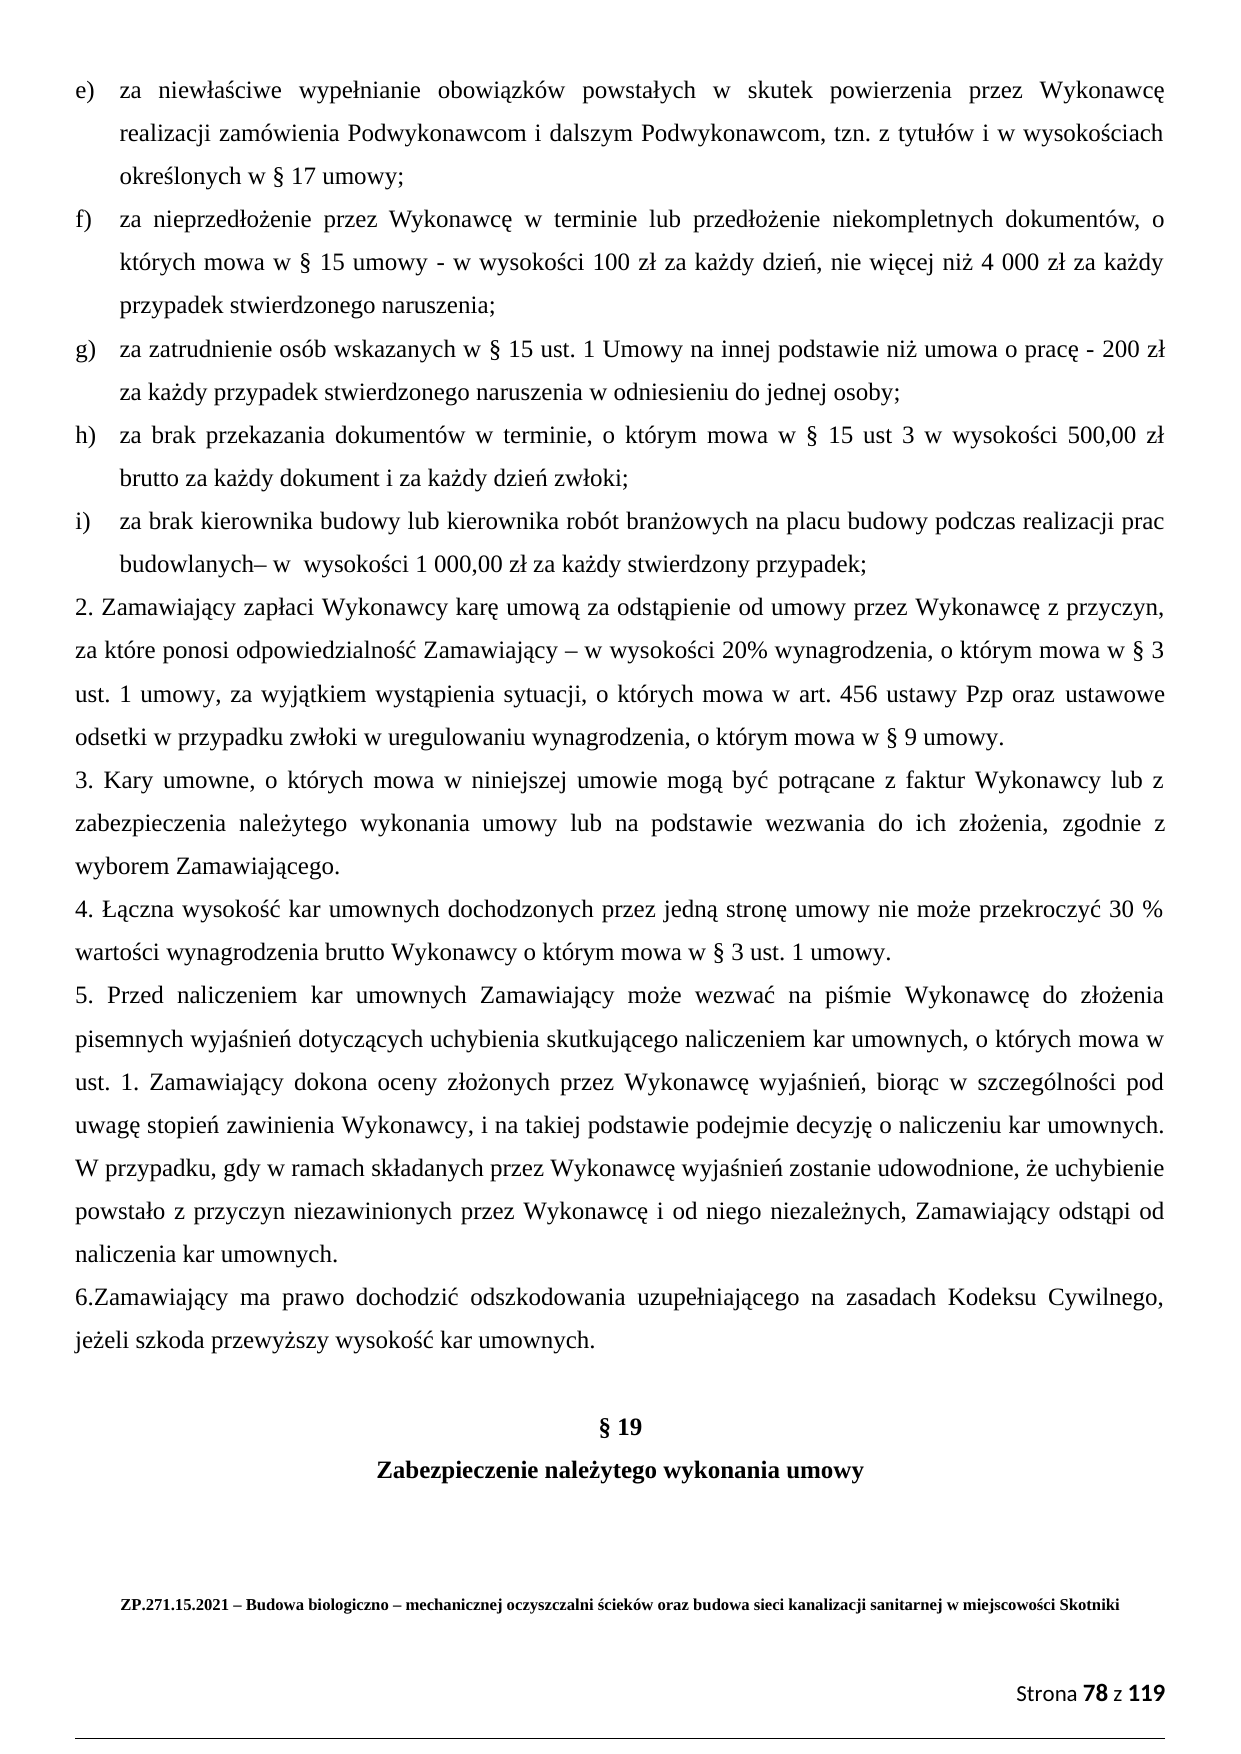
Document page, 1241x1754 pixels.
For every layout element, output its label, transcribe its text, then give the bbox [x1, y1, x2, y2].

text 5. Przed naliczeniem kar umownych Zamawiający może wezwać na piśmie Wykonawcę do złożenia pisemnych wyjaśnień dotyczących uchybienia skutkującego naliczeniem kar umownych, o których mowa w ust. 1. Zamawiający dokona oceny złożonych przez Wykonawcę wyjaśnień, biorąc w szczególności pod uwagę stopień zawinienia Wykonawcy, i na takiej podstawie podejmie decyzję o naliczeniu kar umownych. W przypadku, gdy w ramach składanych przez Wykonawcę wyjaśnień zostanie udowodnione, że uchybienie powstało z przyczyn niezawinionych przez Wykonawcę i od niego niezależnych, Zamawiający odstąpi od naliczenia kar umownych. [75, 981, 1165, 1268]
list za brak kierownika budowy lub kierownika robót branżowych na placu budowy podczas realizacji prac budowlanych– w wysokości 1 000,00 zł za każdy stwierdzony przypadek; [75, 506, 1165, 578]
text § 19 [75, 1412, 1165, 1441]
text 3. Kary umowne, o których mowa w niniejszej umowie mogą być potrącane z faktur Wykonawcy lub z zabezpieczenia należytego wykonania umowy lub na podstawie wezwania do ich złożenia, zgodnie z wyborem Zamawiającego. [75, 765, 1165, 880]
text 2. Zamawiający zapłaci Wykonawcy karę umową za odstąpienie od umowy przez Wykonawcę z przyczyn, za które ponosi odpowiedzialność Zamawiający – w wysokości 20% wynagrodzenia, o którym mowa w § 3 ust. 1 umowy, za wyjątkiem wystąpienia sytuacji, o których mowa w art. 456 ustawy Pzp oraz ustawowe odsetki w przypadku zwłoki w uregulowaniu wynagrodzenia, o którym mowa w § 9 umowy. [75, 592, 1165, 751]
text 6.Zamawiający ma prawo dochodzić odszkodowania uzupełniającego na zasadach Kodeksu Cywilnego, jeżeli szkoda przewyższy wysokość kar umownych. [75, 1282, 1165, 1354]
list za zatrudnienie osób wskazanych w § 15 ust. 1 Umowy na innej podstawie niż umowa o pracę - 200 zł za każdy przypadek stwierdzonego naruszenia w odniesieniu do jednej osoby; [75, 334, 1165, 406]
text 4. Łączna wysokość kar umownych dochodzonych przez jedną stronę umowy nie może przekroczyć 30 % wartości wynagrodzenia brutto Wykonawcy o którym mowa w § 3 ust. 1 umowy. [75, 894, 1165, 966]
list za nieprzedłożenie przez Wykonawcę w terminie lub przedłożenie niekompletnych dokumentów, o których mowa w § 15 umowy - w wysokości 100 zł za każdy dzień, nie więcej niż 4 000 zł za każdy przypadek stwierdzonego naruszenia; [75, 204, 1165, 319]
list za brak przekazania dokumentów w terminie, o którym mowa w § 15 ust 3 w wysokości 500,00 zł brutto za każdy dokument i za każdy dzień zwłoki; [75, 420, 1165, 492]
list za niewłaściwe wypełnianie obowiązków powstałych w skutek powierzenia przez Wykonawcę realizacji zamówienia Podwykonawcom i dalszym Podwykonawcom, tzn. z tytułów i w wysokościach określonych w § 17 umowy; [75, 75, 1165, 190]
text Zabezpieczenie należytego wykonania umowy [75, 1455, 1165, 1484]
